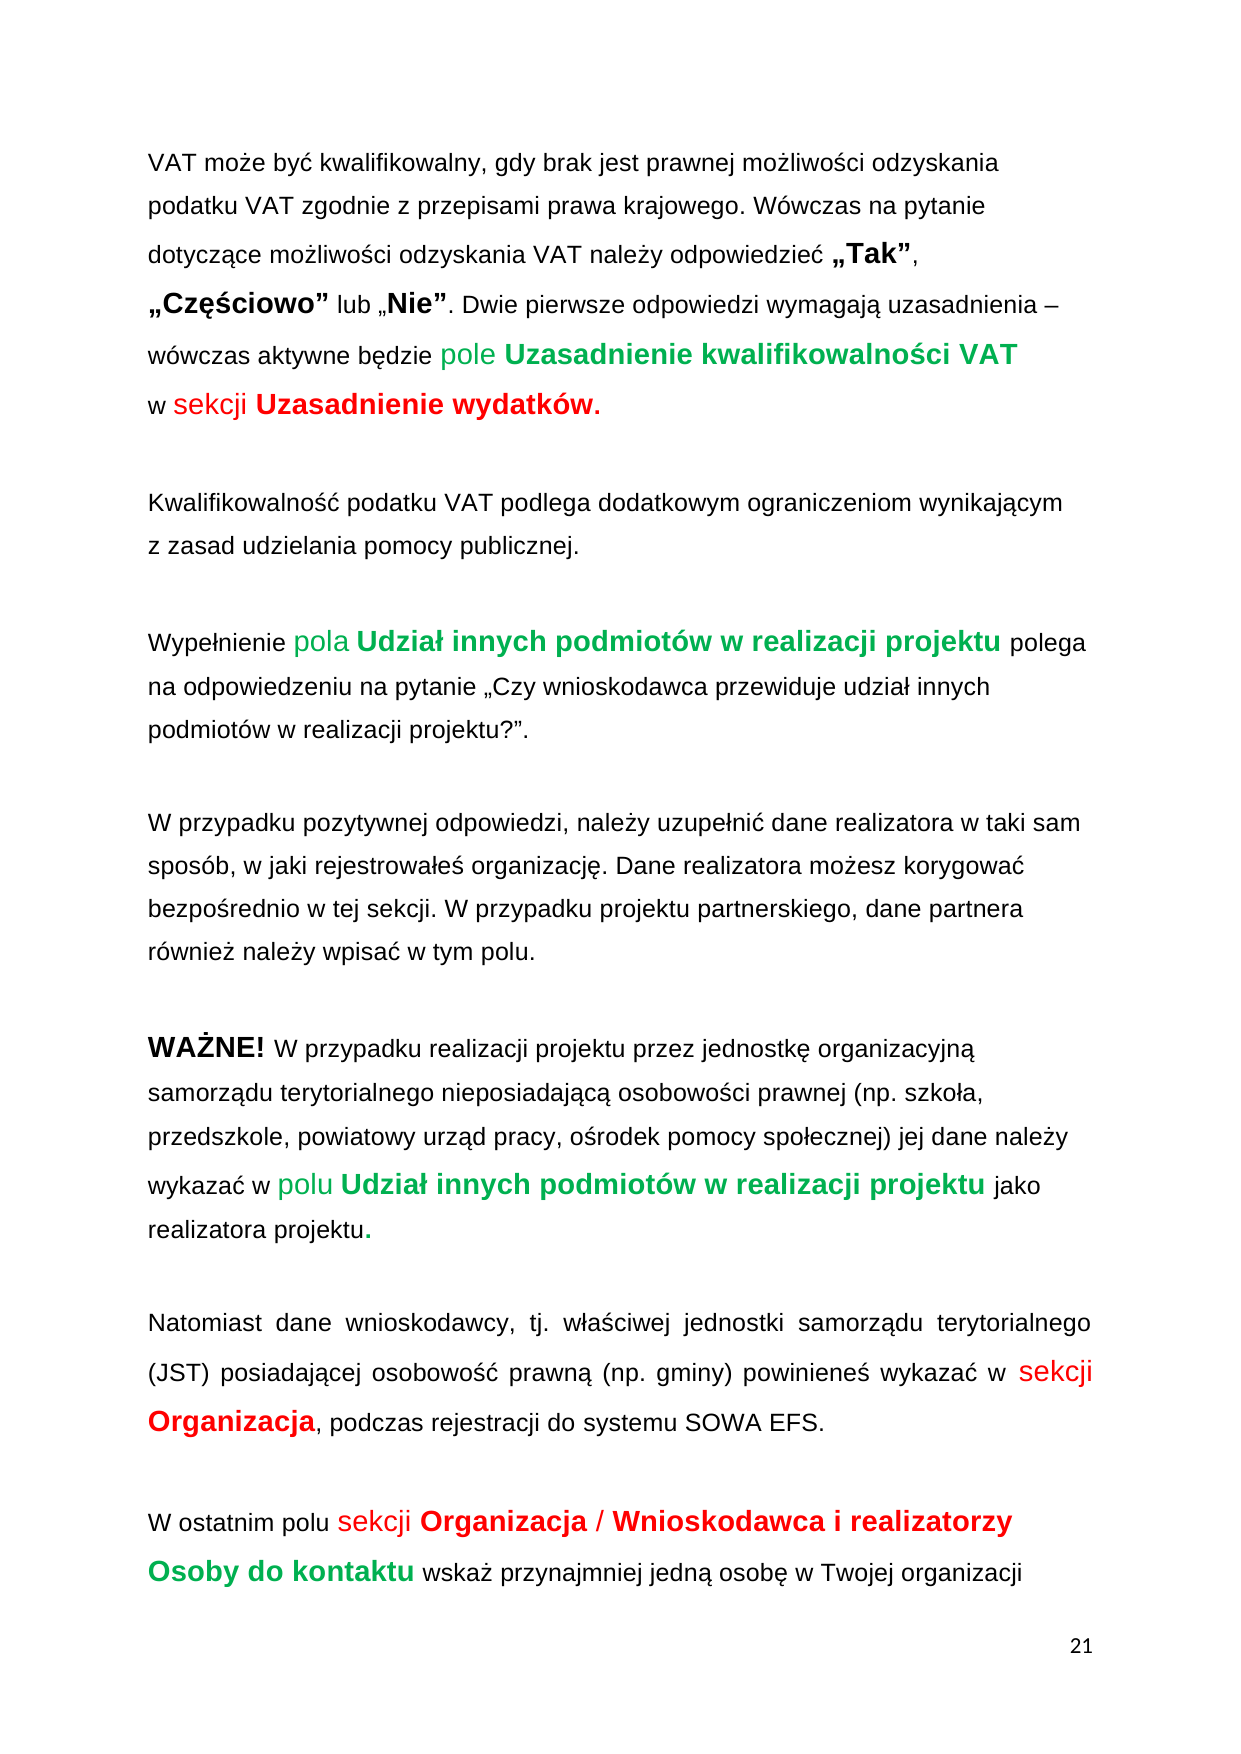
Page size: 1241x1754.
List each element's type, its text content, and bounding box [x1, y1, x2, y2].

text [148, 1504, 1093, 1588]
text W przypadku pozytywnej odpowiedzi, należy uzupełnić dane realizatora w taki sam sposób, w jaki rejestrowałeś organizację. Dane realizatora możesz korygować bezpośrednio w tej sekcji. W przypadku projektu partnerskiego, dane partnera również należy wpisać w tym polu. [148, 808, 1093, 966]
text Natomiast dane wnioskodawcy, tj. właściwej jednostki samorządu terytorialnego (JST) posiadającej osobowość prawną (np. gminy) powinieneś wykazać w sekcji Organizacja, podczas rejestracji do systemu SOWA EFS. [148, 1308, 1093, 1437]
text Wypełnienie pola Udział innych podmiotów w realizacji projektu polega na odpowiedzeniu na pytanie „Czy wnioskodawca przewiduje udział innych podmiotów w realizacji projektu?”. [148, 624, 1093, 743]
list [148, 148, 1093, 421]
text WAŻNE! W przypadku realizacji projektu przez jednostkę organizacyjną samorządu terytorialnego nieposiadającą osobowości prawnej (np. szkoła, przedszkole, powiatowy urząd pracy, ośrodek pomocy społecznej) jej dane należy wykazać w polu Udział innych podmiotów w realizacji projektu jako realizatora projektu. [148, 1030, 1093, 1244]
text Kwalifikowalność podatku VAT podlega dodatkowym ograniczeniom wynikającym z zasad udzielania pomocy publicznej. [148, 487, 1093, 559]
